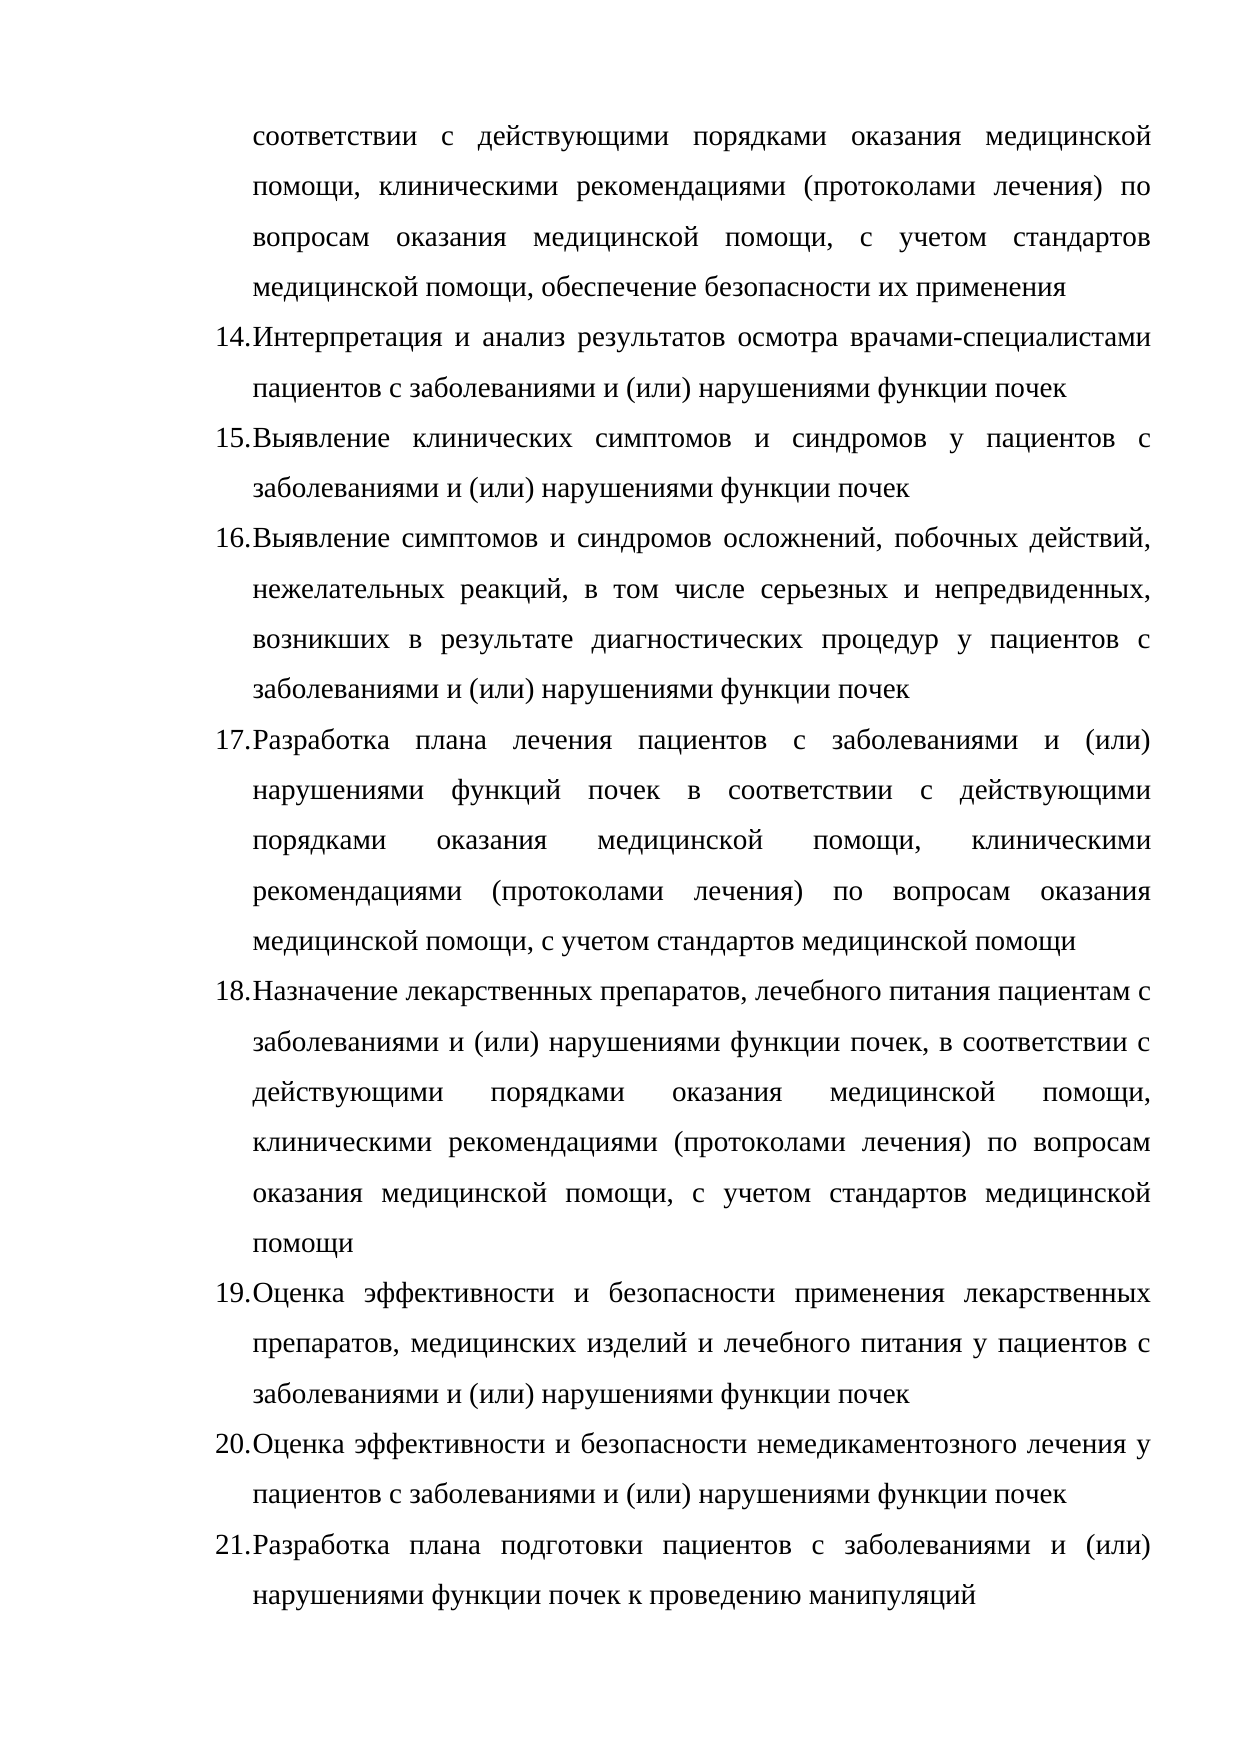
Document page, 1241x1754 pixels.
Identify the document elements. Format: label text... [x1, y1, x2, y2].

list Выявление клинических симптомов и синдромов у пациентов с заболеваниями и (или) нарушениями функции почек [215, 420, 1152, 504]
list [215, 118, 1152, 303]
list Назначение лекарственных препаратов, лечебного питания пациентам с заболеваниями и (или) нарушениями функции почек, в соответствии с действующими порядками оказания медицинской помощи, клиническими рекомендациями (протоколами лечения) по вопросам оказания медицинской помощи, с учетом стандартов медицинской помощи [215, 973, 1152, 1258]
list Интерпретация и анализ результатов осмотра врачами-специалистами пациентов с заболеваниями и (или) нарушениями функции почек [215, 319, 1152, 403]
list Разработка плана подготовки пациентов с заболеваниями и (или) нарушениями функции почек к проведению манипуляций [215, 1527, 1152, 1611]
list Оценка эффективности и безопасности немедикаментозного лечения у пациентов с заболеваниями и (или) нарушениями функции почек [215, 1426, 1152, 1510]
list Оценка эффективности и безопасности применения лекарственных препаратов, медицинских изделий и лечебного питания у пациентов с заболеваниями и (или) нарушениями функции почек [215, 1275, 1152, 1409]
list Выявление симптомов и синдромов осложнений, побочных действий, нежелательных реакций, в том числе серьезных и непредвиденных, возникших в результате диагностических процедур у пациентов с заболеваниями и (или) нарушениями функции почек [215, 521, 1152, 705]
list Разработка плана лечения пациентов с заболеваниями и (или) нарушениями функций почек в соответствии с действующими порядками оказания медицинской помощи, клиническими рекомендациями (протоколами лечения) по вопросам оказания медицинской помощи, с учетом стандартов медицинской помощи [215, 722, 1152, 957]
